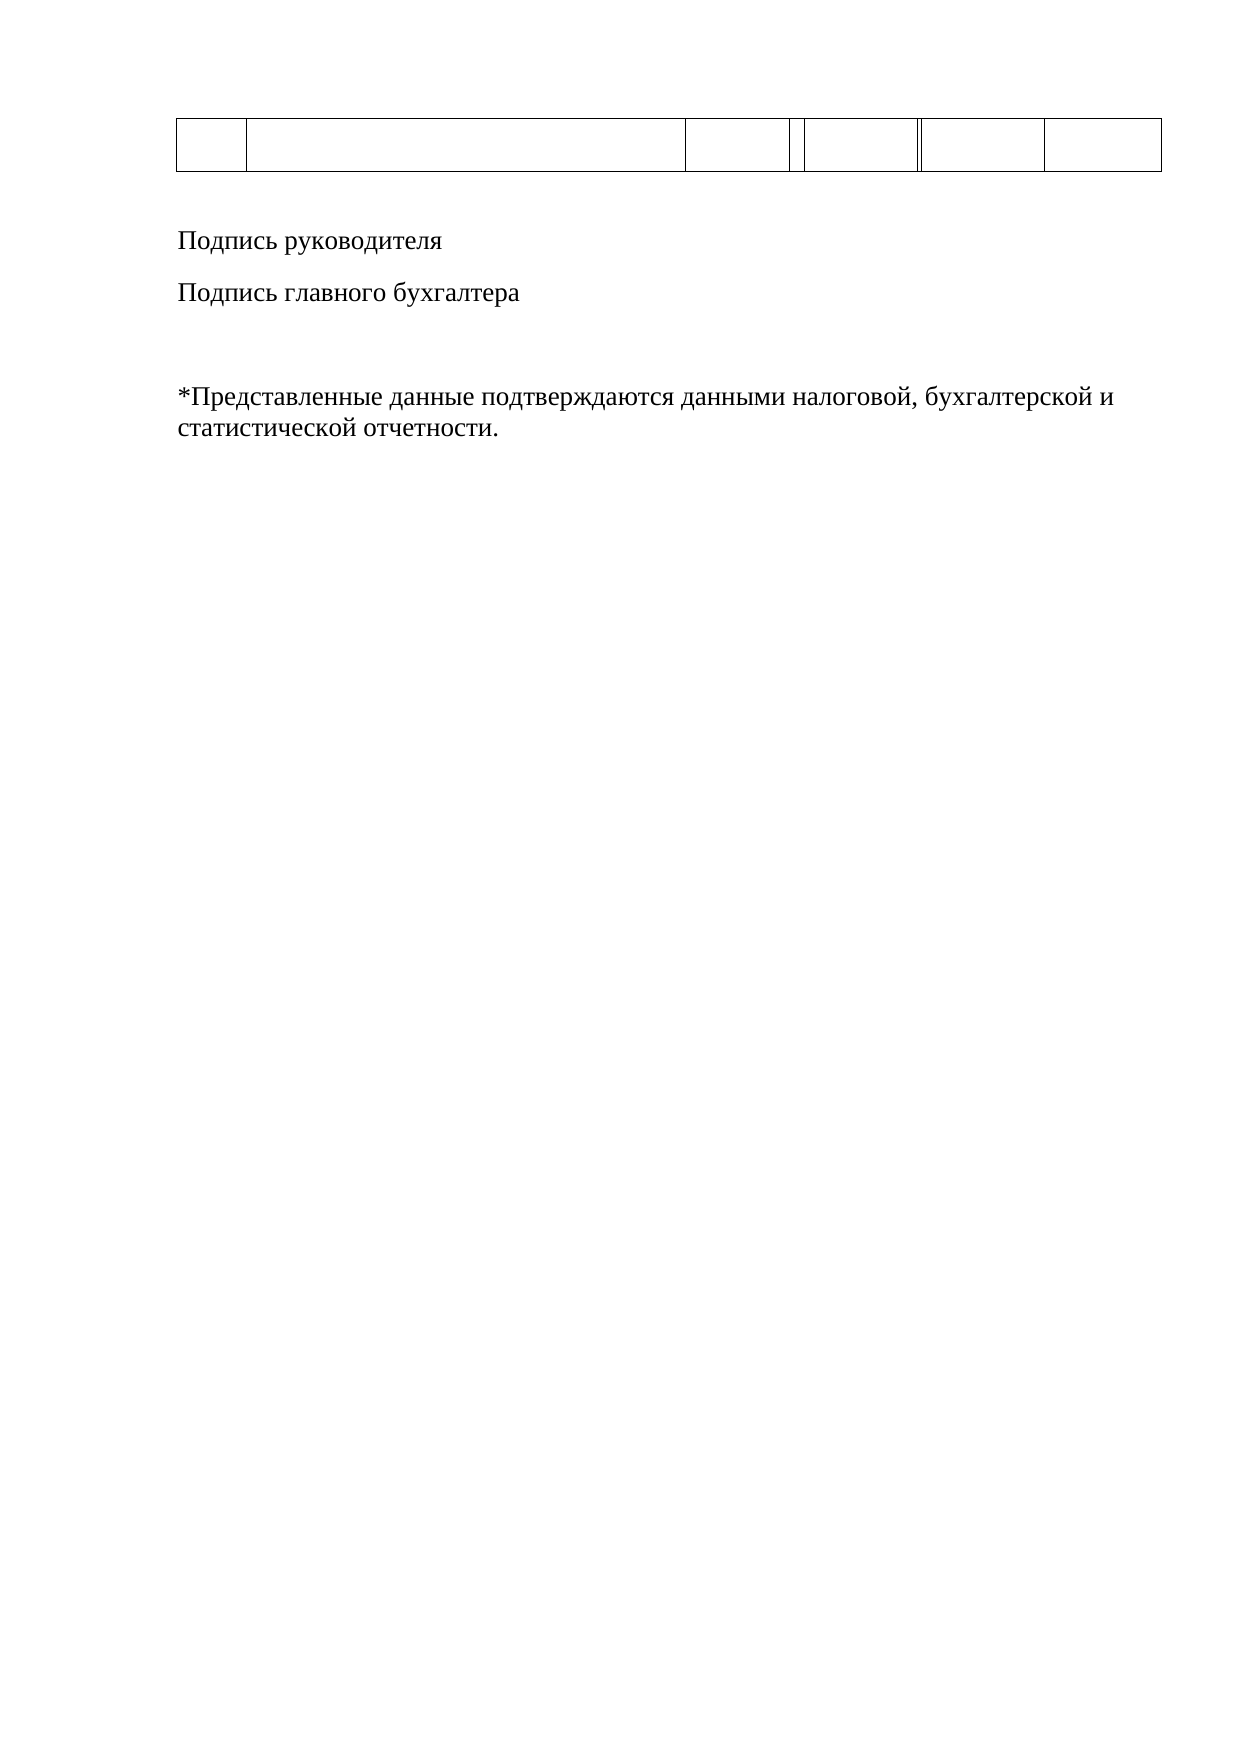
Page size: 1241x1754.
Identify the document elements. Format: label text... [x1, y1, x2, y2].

table_cell [805, 119, 917, 171]
text Подпись руководителя [177, 224, 1152, 255]
table_cell [790, 119, 804, 171]
text Подпись главного бухгалтера [177, 276, 1152, 307]
table_cell [177, 119, 246, 171]
table_cell [686, 119, 789, 171]
table_cell [922, 119, 1044, 171]
table_cell [247, 119, 685, 171]
table_cell [1045, 119, 1161, 171]
text *Представленные данные подтверждаются данными налоговой, бухгалтерской и статистической отчетности. [177, 380, 1152, 442]
